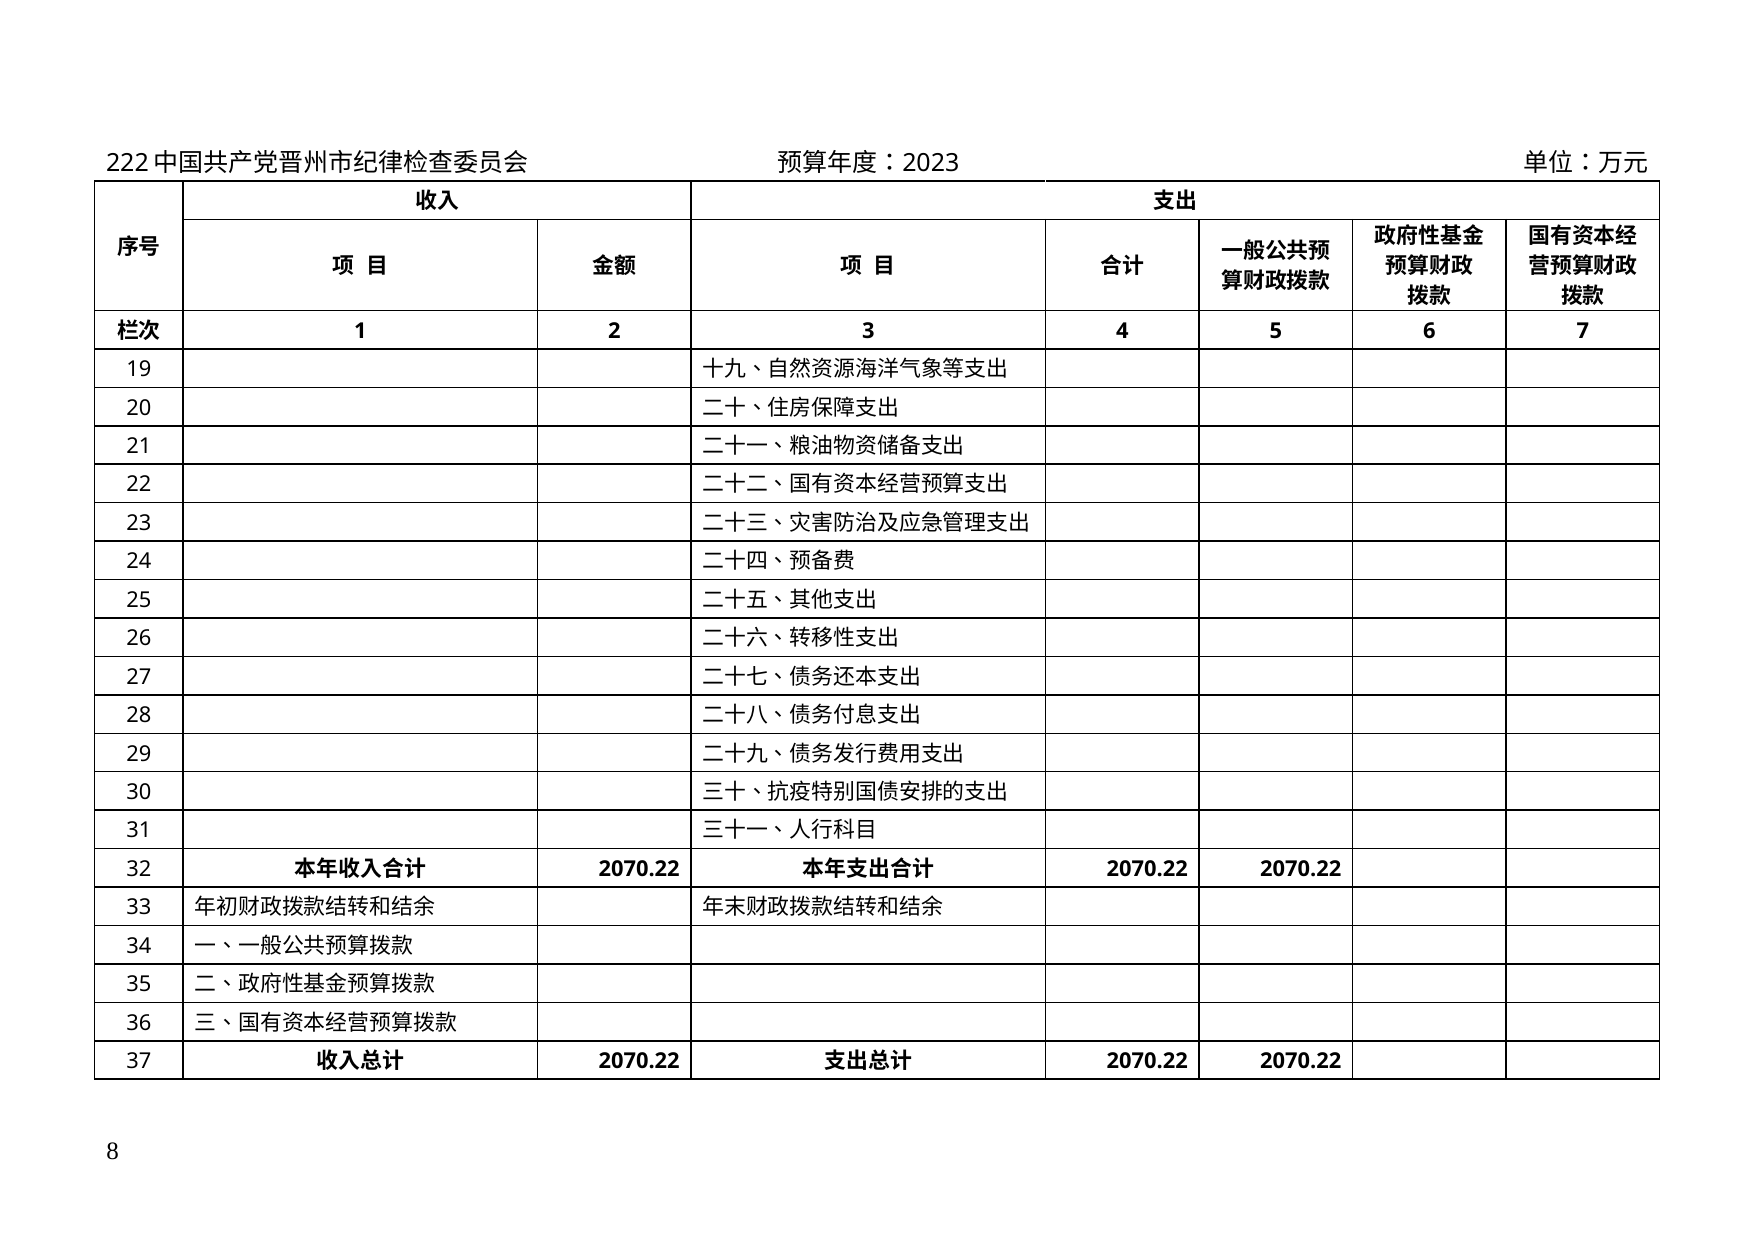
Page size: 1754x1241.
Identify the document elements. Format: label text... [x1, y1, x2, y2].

table_cell [1507, 772, 1659, 809]
table_cell 栏次 [95, 311, 182, 348]
table_cell [1046, 657, 1198, 694]
table_cell [1200, 542, 1352, 579]
table_cell [538, 657, 690, 694]
table_cell 二十六、转移性支出 [692, 619, 1045, 656]
table_cell [1507, 542, 1659, 579]
table_cell 三、国有资本经营预算拨款 [184, 1003, 537, 1040]
table_cell [1046, 772, 1198, 809]
table_cell [1507, 580, 1659, 617]
table_cell 2 [538, 311, 690, 348]
table_cell 二十、住房保障支出 [692, 388, 1045, 425]
table_cell 30 [95, 772, 182, 809]
table_cell [1353, 619, 1505, 656]
table_cell [1200, 580, 1352, 617]
table_cell 十九、自然资源海洋气象等支出 [692, 350, 1045, 386]
table_cell [1353, 734, 1505, 771]
table_cell [1200, 696, 1352, 732]
table_cell 本年支出合计 [692, 849, 1045, 886]
table_cell 22 [95, 465, 182, 502]
table_cell 24 [95, 542, 182, 579]
table_cell [1507, 1003, 1659, 1040]
table_cell [1353, 503, 1505, 540]
table_cell [1046, 465, 1198, 502]
table_cell [1046, 926, 1198, 963]
table_cell [1353, 696, 1505, 732]
table_cell 2070.22 [538, 849, 690, 886]
table_cell [1046, 888, 1198, 924]
table_cell [1046, 580, 1198, 617]
table_cell 本年收入合计 [184, 849, 537, 886]
table_cell [1046, 427, 1198, 463]
table_cell [1353, 888, 1505, 924]
table_cell 二十二、国有资本经营预算支出 [692, 465, 1045, 502]
table_cell [538, 926, 690, 963]
table_cell [538, 965, 690, 1001]
table_cell [1353, 580, 1505, 617]
table_cell [184, 696, 537, 732]
table_header 单位：万元 [1046, 143, 1659, 180]
table_cell 二十一、粮油物资储备支出 [692, 427, 1045, 463]
table_cell [1507, 734, 1659, 771]
table_cell 序号 [95, 182, 182, 309]
table_cell [1353, 388, 1505, 425]
table_cell 2070.22 [538, 1042, 690, 1078]
table_cell [1353, 811, 1505, 848]
table_cell [1046, 811, 1198, 848]
table_cell 27 [95, 657, 182, 694]
table_cell [692, 1003, 1045, 1040]
table_cell [1353, 542, 1505, 579]
table_cell [1353, 1042, 1505, 1078]
table_cell 项 目 [692, 220, 1045, 309]
table_cell [692, 965, 1045, 1001]
table_cell [1046, 1003, 1198, 1040]
table_cell 二、政府性基金预算拨款 [184, 965, 537, 1001]
table_cell [1200, 657, 1352, 694]
table_cell 收入 [184, 182, 690, 219]
table_cell [1507, 465, 1659, 502]
table_cell 19 [95, 350, 182, 386]
table_cell [1353, 1003, 1505, 1040]
table_cell [1507, 619, 1659, 656]
table_cell [1046, 388, 1198, 425]
table_cell 35 [95, 965, 182, 1001]
table_cell [1200, 1003, 1352, 1040]
table_cell [1507, 1042, 1659, 1078]
table_cell 2070.22 [1200, 1042, 1352, 1078]
table_cell 34 [95, 926, 182, 963]
table_cell [184, 465, 537, 502]
table_cell [1353, 849, 1505, 886]
table_cell [1353, 965, 1505, 1001]
table_cell [1200, 811, 1352, 848]
table_cell [1046, 503, 1198, 540]
table_cell [184, 542, 537, 579]
table_cell 三十、抗疫特别国债安排的支出 [692, 772, 1045, 809]
table_cell [692, 926, 1045, 963]
table_cell [1200, 772, 1352, 809]
table_cell 25 [95, 580, 182, 617]
table_cell 21 [95, 427, 182, 463]
table_cell [184, 657, 537, 694]
table_cell [1353, 772, 1505, 809]
table_cell [1200, 926, 1352, 963]
table_cell 一般公共预算财政拨款 [1200, 220, 1352, 309]
table_cell [538, 888, 690, 924]
table_cell [538, 696, 690, 732]
table_cell 年末财政拨款结转和结余 [692, 888, 1045, 924]
table_cell [1507, 965, 1659, 1001]
table_cell 合计 [1046, 220, 1198, 309]
table_cell [538, 1003, 690, 1040]
table_cell [1507, 849, 1659, 886]
table_cell [1200, 465, 1352, 502]
table_cell [538, 427, 690, 463]
table_cell [1507, 696, 1659, 732]
table_cell [184, 811, 537, 848]
table_cell [1507, 926, 1659, 963]
table_cell 4 [1046, 311, 1198, 348]
table_cell 3 [692, 311, 1045, 348]
table_cell [1200, 388, 1352, 425]
table_cell 7 [1507, 311, 1659, 348]
table_cell [538, 350, 690, 386]
table_cell [1046, 696, 1198, 732]
table_cell [538, 542, 690, 579]
table_cell 二十八、债务付息支出 [692, 696, 1045, 732]
table_cell 二十九、债务发行费用支出 [692, 734, 1045, 771]
table_cell 年初财政拨款结转和结余 [184, 888, 537, 924]
table_cell [1200, 503, 1352, 540]
table_cell 31 [95, 811, 182, 848]
table_cell 28 [95, 696, 182, 732]
table_cell 29 [95, 734, 182, 771]
table_cell [184, 772, 537, 809]
table_cell [184, 388, 537, 425]
table_cell [538, 619, 690, 656]
table_cell [538, 734, 690, 771]
table_cell 33 [95, 888, 182, 924]
table_cell 三十一、人行科目 [692, 811, 1045, 848]
table_cell 二十四、预备费 [692, 542, 1045, 579]
table_cell 37 [95, 1042, 182, 1078]
table_cell [184, 427, 537, 463]
table_cell [538, 465, 690, 502]
table_cell [1353, 350, 1505, 386]
table_cell [1353, 465, 1505, 502]
table_cell [1507, 503, 1659, 540]
table_cell [1046, 965, 1198, 1001]
table_cell [1200, 350, 1352, 386]
table_cell 金额 [538, 220, 690, 309]
table_cell 支出 [692, 182, 1659, 219]
table_cell [184, 350, 537, 386]
table_cell 二十七、债务还本支出 [692, 657, 1045, 694]
table_cell [538, 772, 690, 809]
table_cell [1353, 427, 1505, 463]
table_cell [1200, 619, 1352, 656]
table_cell 1 [184, 311, 537, 348]
table_cell 政府性基金预算财政 拨款 [1353, 220, 1505, 309]
table_cell 2070.22 [1046, 849, 1198, 886]
table_cell 一、一般公共预算拨款 [184, 926, 537, 963]
table_cell [1507, 657, 1659, 694]
table_cell [1200, 965, 1352, 1001]
table_cell [1046, 350, 1198, 386]
table_cell [1353, 657, 1505, 694]
table_cell [1046, 542, 1198, 579]
table_cell 支出总计 [692, 1042, 1045, 1078]
table_cell [184, 580, 537, 617]
table_cell [184, 503, 537, 540]
table_cell 32 [95, 849, 182, 886]
table_cell [1200, 427, 1352, 463]
table_header 222中国共产党晋州市纪律检查委员会 [95, 143, 690, 180]
table_cell [1507, 888, 1659, 924]
table_cell 6 [1353, 311, 1505, 348]
table_cell [1046, 619, 1198, 656]
table_cell [1200, 734, 1352, 771]
table_cell [538, 503, 690, 540]
table_cell [1046, 734, 1198, 771]
table_cell 2070.22 [1200, 849, 1352, 886]
table_cell [538, 811, 690, 848]
table_cell 二十三、灾害防治及应急管理支出 [692, 503, 1045, 540]
table_cell 收入总计 [184, 1042, 537, 1078]
table_cell 23 [95, 503, 182, 540]
table_cell [538, 388, 690, 425]
table_cell [1507, 350, 1659, 386]
table_header 预算年度：2023 [692, 143, 1045, 180]
table_cell [184, 619, 537, 656]
table_cell 36 [95, 1003, 182, 1040]
table_cell 26 [95, 619, 182, 656]
table_cell [1507, 427, 1659, 463]
table_cell [1353, 926, 1505, 963]
table_cell [1507, 811, 1659, 848]
table_cell 20 [95, 388, 182, 425]
table_cell 项 目 [184, 220, 537, 309]
table_cell 二十五、其他支出 [692, 580, 1045, 617]
table_cell 国有资本经营预算财政拨款 [1507, 220, 1659, 309]
table_cell [1507, 388, 1659, 425]
table_cell [184, 734, 537, 771]
table_cell [1200, 888, 1352, 924]
table_cell [538, 580, 690, 617]
table_cell 2070.22 [1046, 1042, 1198, 1078]
table_cell 5 [1200, 311, 1352, 348]
